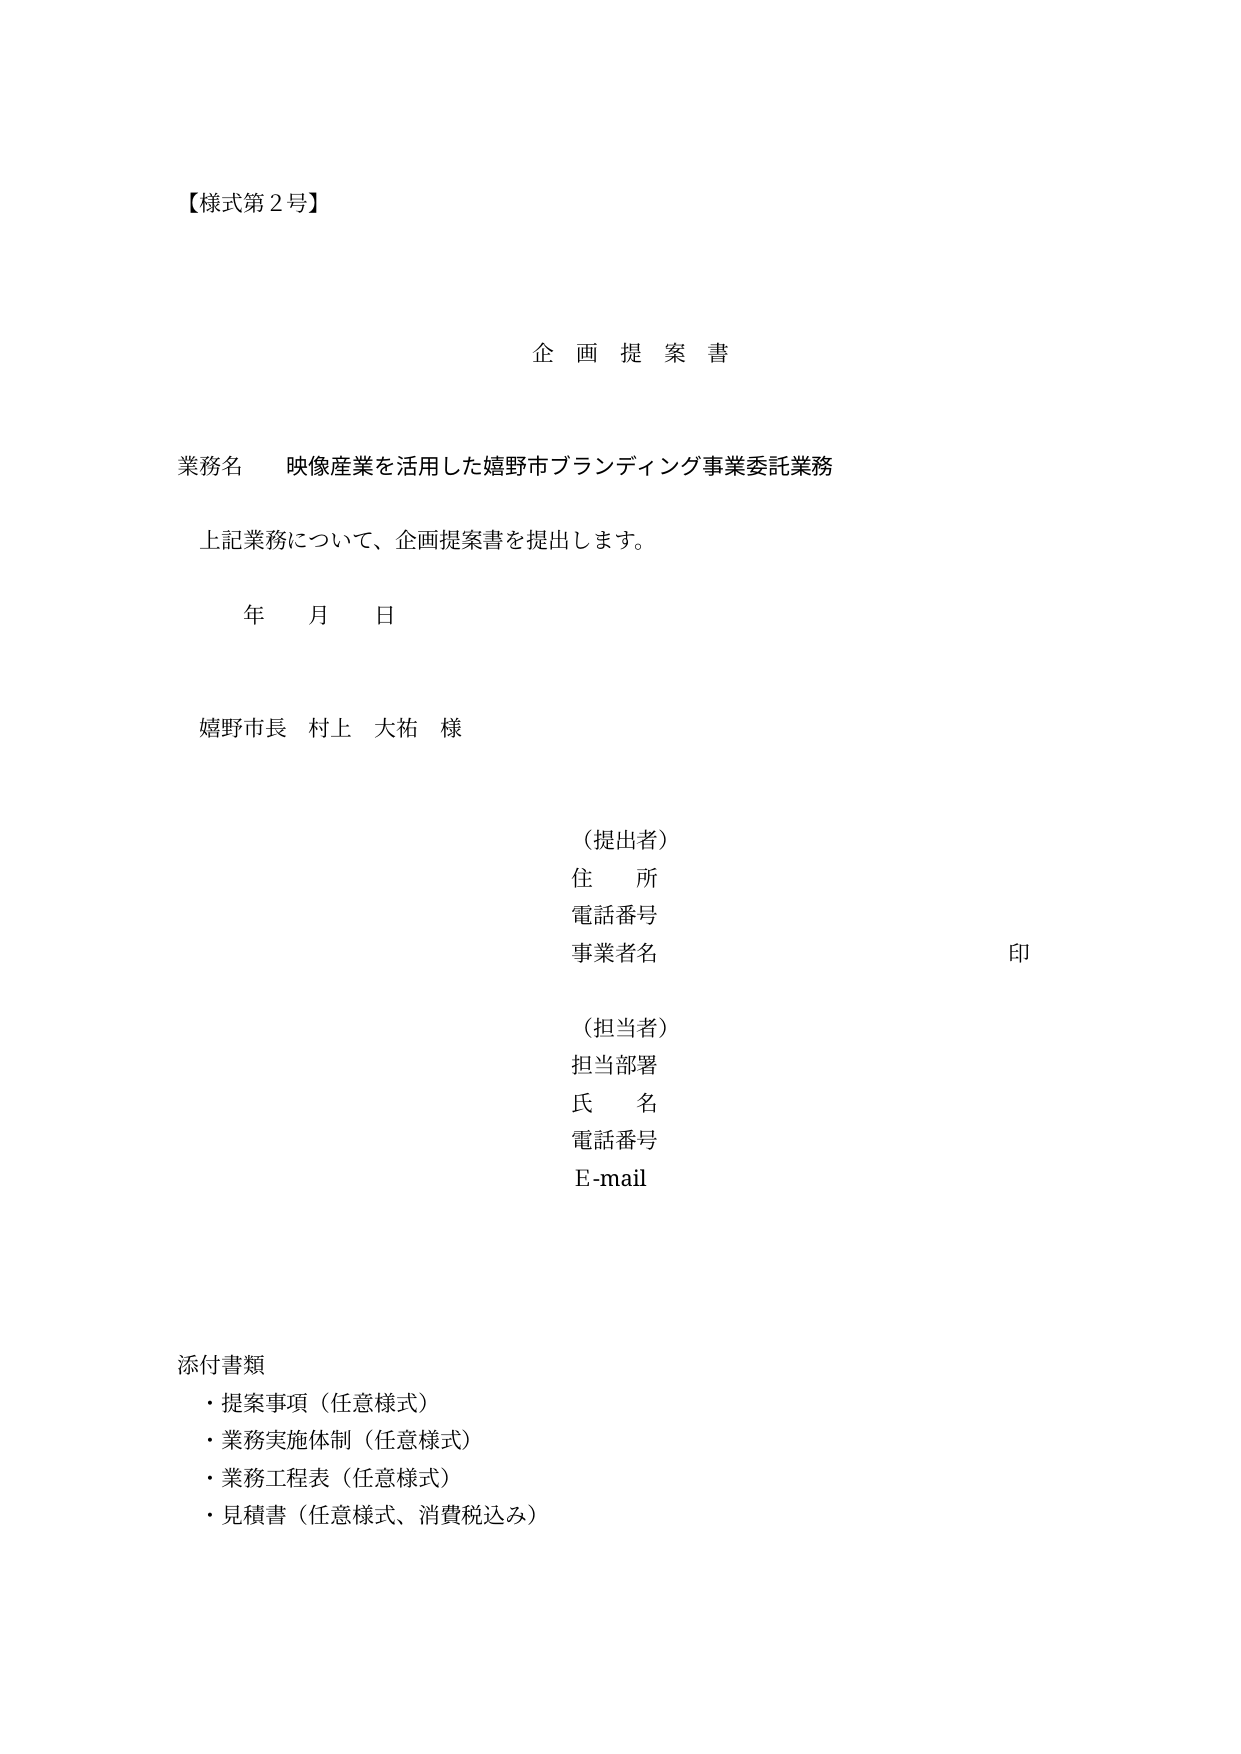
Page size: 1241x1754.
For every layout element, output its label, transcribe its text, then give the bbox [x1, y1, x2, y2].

text 【様式第２号】 [177, 183, 1063, 221]
text 上記業務について、企画提案書を提出します。 [177, 521, 888, 558]
text Ｅ-mail [177, 1158, 888, 1196]
text （担当者） [177, 1008, 888, 1046]
text ・提案事項（任意様式） [177, 1383, 1063, 1421]
text ・業務工程表（任意様式） [199, 1458, 1063, 1496]
text 担当部署 [177, 1046, 888, 1083]
text 嬉野市長 村上 大祐 様 [177, 708, 888, 746]
text 年 月 日 [177, 596, 888, 633]
text 電話番号 [177, 896, 888, 933]
text 住 所 [177, 858, 888, 896]
text ・見積書（任意様式、消費税込み） [177, 1496, 888, 1533]
text 業務名 映像産業を活用した嬉野市ブランディング事業委託業務 [177, 446, 888, 483]
text 添付書類 [177, 1346, 888, 1383]
text 氏 名 [177, 1083, 888, 1121]
text 事業者名 印 [177, 933, 1048, 971]
text 企 画 提 案 書 [177, 333, 888, 371]
text 電話番号 [177, 1121, 888, 1158]
text （提出者） [177, 821, 888, 858]
text ・業務実施体制（任意様式） [199, 1421, 1063, 1458]
